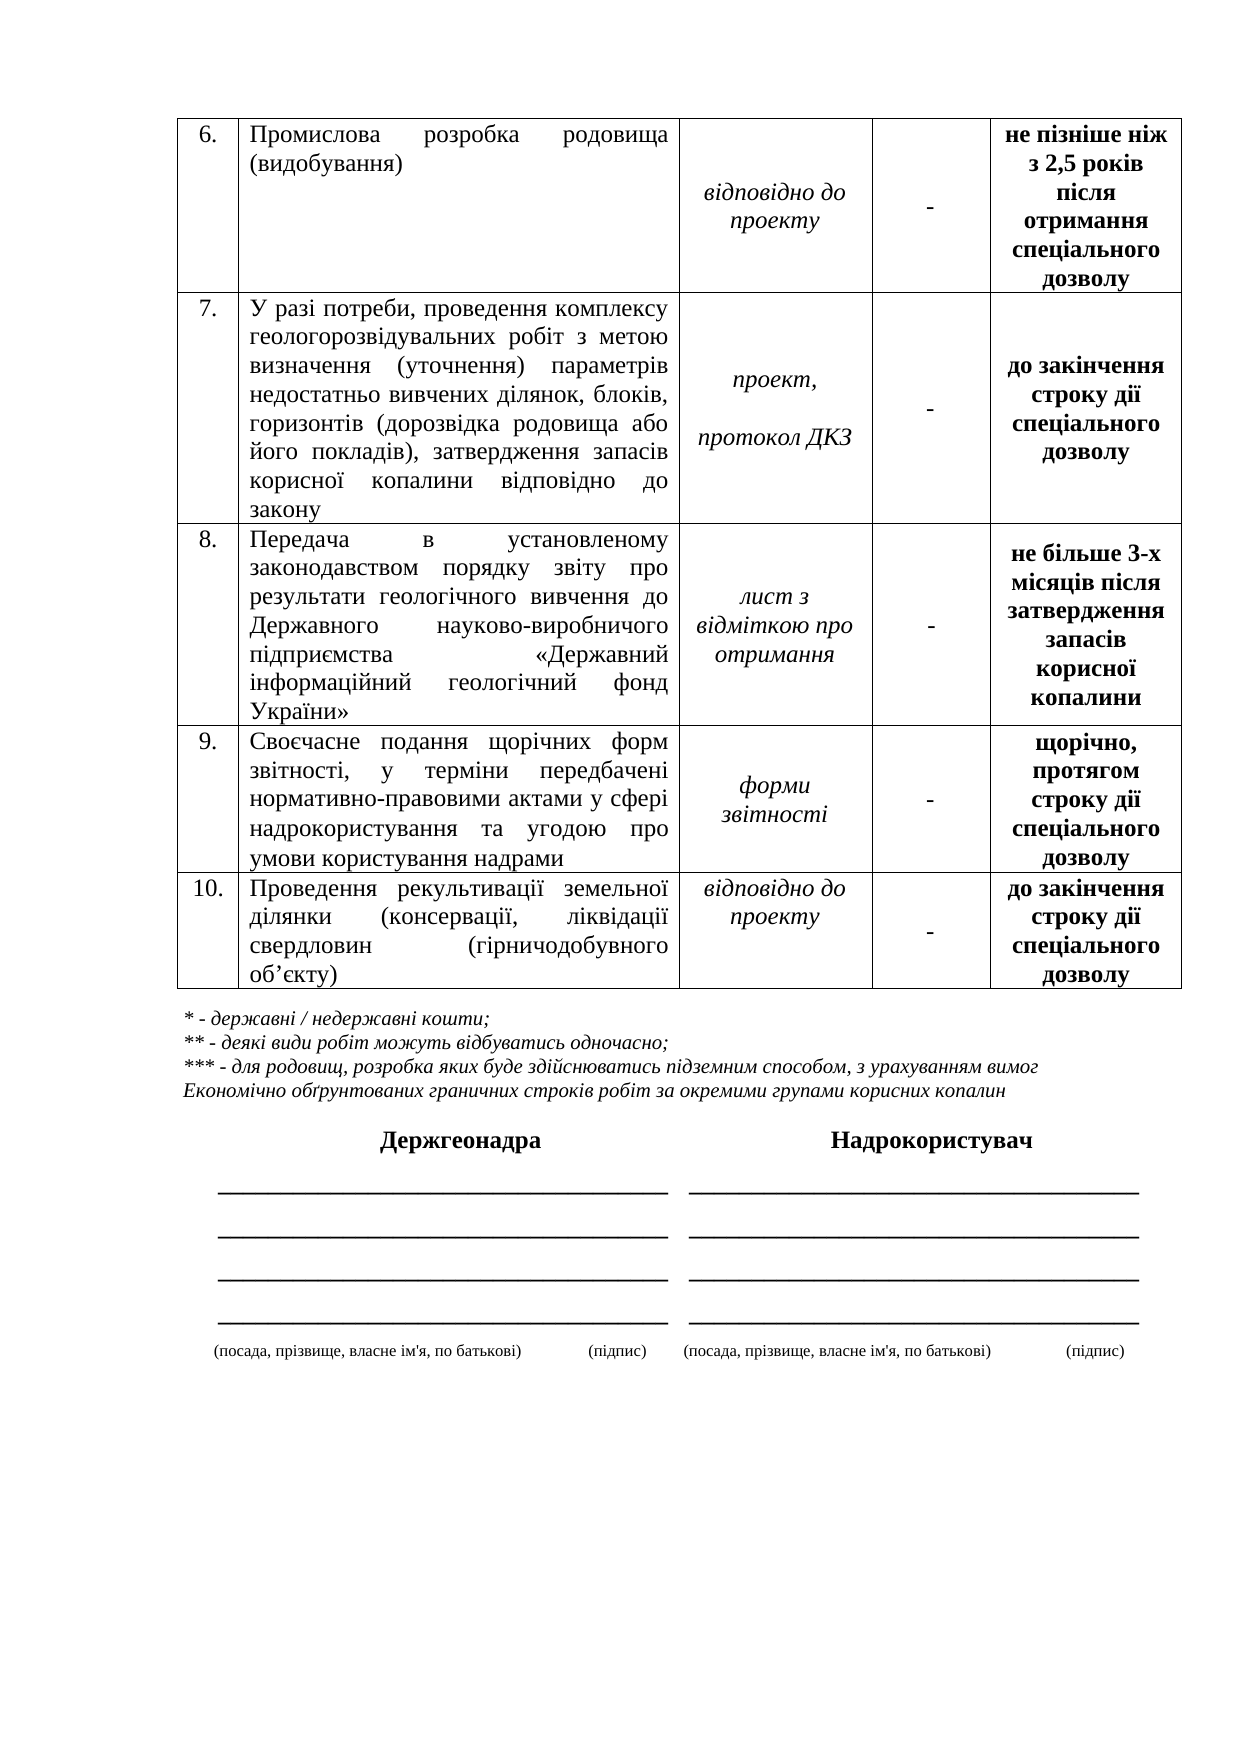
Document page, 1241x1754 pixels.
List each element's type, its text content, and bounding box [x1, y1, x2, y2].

table_cell Своєчасне подання щорічних форм звітності, у терміни передбачені нормативно-правовими актами у сфері надрокористування та угодою про умови користування надрами [239, 726, 679, 872]
table_cell проект, протокол ДКЗ [680, 293, 872, 523]
table_cell до закінчення строку дії спеціального дозволу [991, 873, 1181, 988]
table_cell форми звітності [680, 726, 872, 872]
table_cell - [873, 726, 990, 872]
table_cell 8. [178, 524, 238, 725]
table_cell - [873, 524, 990, 725]
table_cell щорічно, протягом строку дії спеціального дозволу [991, 726, 1181, 872]
table_cell відповідно до проекту [680, 119, 872, 292]
table_cell до закінчення строку дії спеціального дозволу [991, 293, 1181, 523]
table_header * - державні / недержавні кошти; ** - деякі види робіт можуть відбуватись одночасно; *** - для родовищ, розробка яких буде здійснюватись підземним способом, з урахуванням вимог Економічно обґрунтованих граничних строків робіт за окремими групами корисних копалин [177, 1000, 1111, 1108]
table_cell - [873, 119, 990, 292]
table_cell не більше 3-х місяців після затвердження запасів корисної копалини [991, 524, 1181, 725]
table_cell Проведення рекультивації земельної ділянки (консервації, ліквідації свердловин (гірничодобувного об’єкту) [239, 873, 679, 988]
table_cell 7. [178, 293, 238, 523]
table_cell не пізніше ніж з 2,5 років після отримання спеціального дозволу [991, 119, 1181, 292]
table_cell 6. [178, 119, 238, 292]
table_cell - [873, 873, 990, 988]
table_cell Промислова розробка родовища (видобування) [239, 119, 679, 292]
table_cell відповідно до проекту [680, 873, 872, 988]
table_cell лист з відміткою про отримання [680, 524, 872, 725]
table_cell У разі потреби, проведення комплексу геологорозвідувальних робіт з метою визначення (уточнення) параметрів недостатньо вивчених ділянок, блоків, горизонтів (дорозвідка родовища або його покладів), затвердження запасів корисної копалини відповідно до закону [239, 293, 679, 523]
table_cell - [873, 293, 990, 523]
table_cell Передача в установленому законодавством порядку звіту про результати геологічного вивчення до Державного науково-виробничого підприємства «Державний інформаційний геологічний фонд України» [239, 524, 679, 725]
table_cell 10. [178, 873, 238, 988]
table_header Надрокористувач ________________________________________________________________________________________________________________________________________________ (посада, прізвище, власне ім'я, по батькові) (підпис) [678, 1120, 1150, 1378]
table_header Держгеонадра ________________________________________________________________________________________________________________________________________________ (посада, прізвище, власне ім'я, по батькові) (підпис) [208, 1120, 678, 1378]
table_cell 9. [178, 726, 238, 872]
